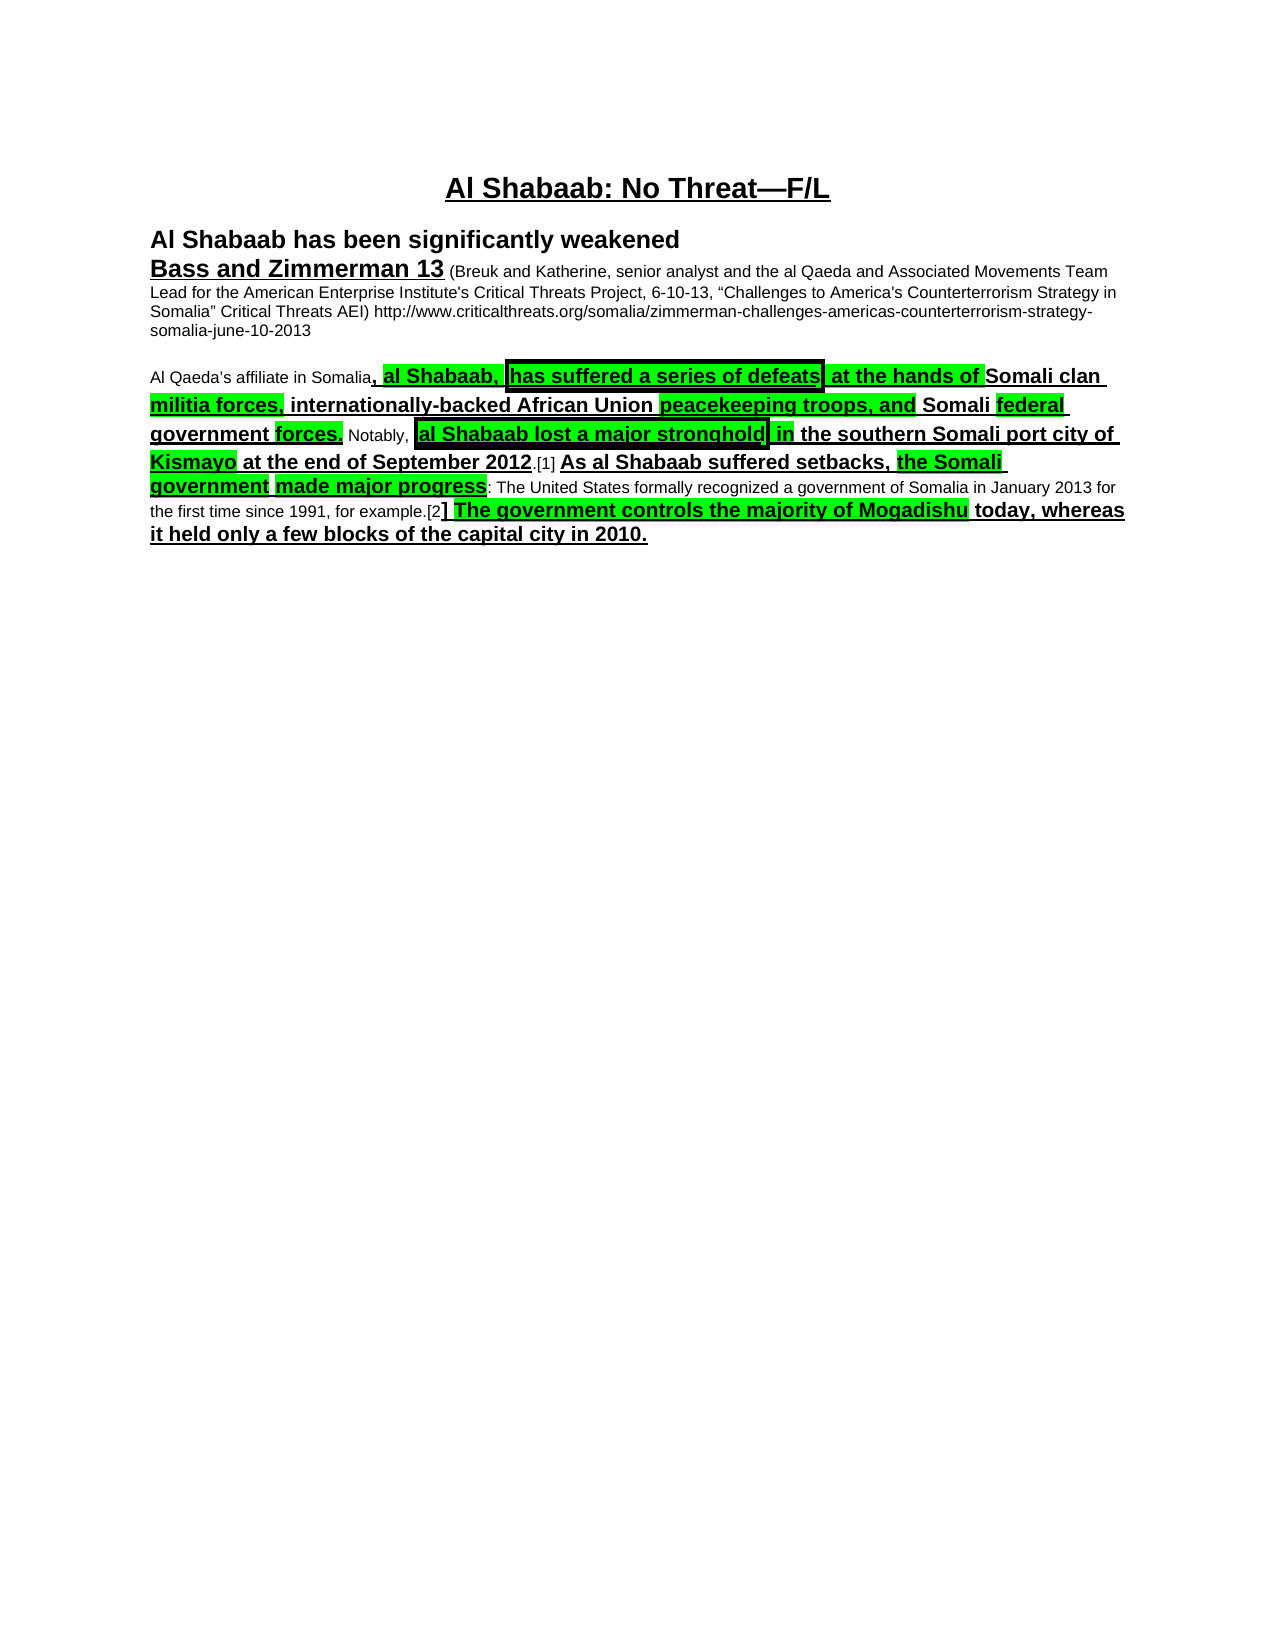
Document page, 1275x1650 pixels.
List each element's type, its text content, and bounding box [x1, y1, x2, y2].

text Al Shabaab has been significantly weakened [150, 225, 1125, 254]
text Al Shabaab: No Threat—F/L [150, 171, 1125, 204]
text Al Qaeda’s affiliate in Somalia, al Shabaab, has suffered a series of defeats at the hands of Somali clan militia forces, internationally-backed African Union peacekeeping troops, and Somali federal government forces. Notably, al Shabaab lost a major stronghold in the southern Somali port city of Kismayo at the end of September 2012.[1] As al Shabaab suffered setbacks, the Somali government made major progress: The United States formally recognized a government of Somalia in January 2013 for the first time since 1991, for example.[2] The government controls the majority of Mogadishu today, whereas it held only a few blocks of the capital city in 2010. [150, 497, 1125, 546]
text Al Qaeda’s affiliate in Somalia, al Shabaab, has suffered a series of defeats at the hands of Somali clan militia forces, internationally-backed African Union peacekeeping troops, and Somali federal government forces. Notably, al Shabaab lost a major stronghold in the southern Somali port city of Kismayo at the end of September 2012.[1] As al Shabaab suffered setbacks, the Somali government made major progress: The United States formally recognized a government of Somalia in January 2013 for the first time since 1991, for example.[2] The government controls the majority of Mogadishu today, whereas it held only a few blocks of the capital city in 2010. [150, 359, 1125, 519]
text Bass and Zimmerman 13 (Breuk and Katherine, senior analyst and the al Qaeda and Associated Movements Team Lead for the American Enterprise Institute's Critical Threats Project, 6-10-13, “Challenges to America's Counterterrorism Strategy in Somalia” Critical Threats AEI) http://www.criticalthreats.org/somalia/zimmerman-challenges-americas-counterterrorism-strategy-somalia-june-10-2013 [150, 254, 1125, 340]
